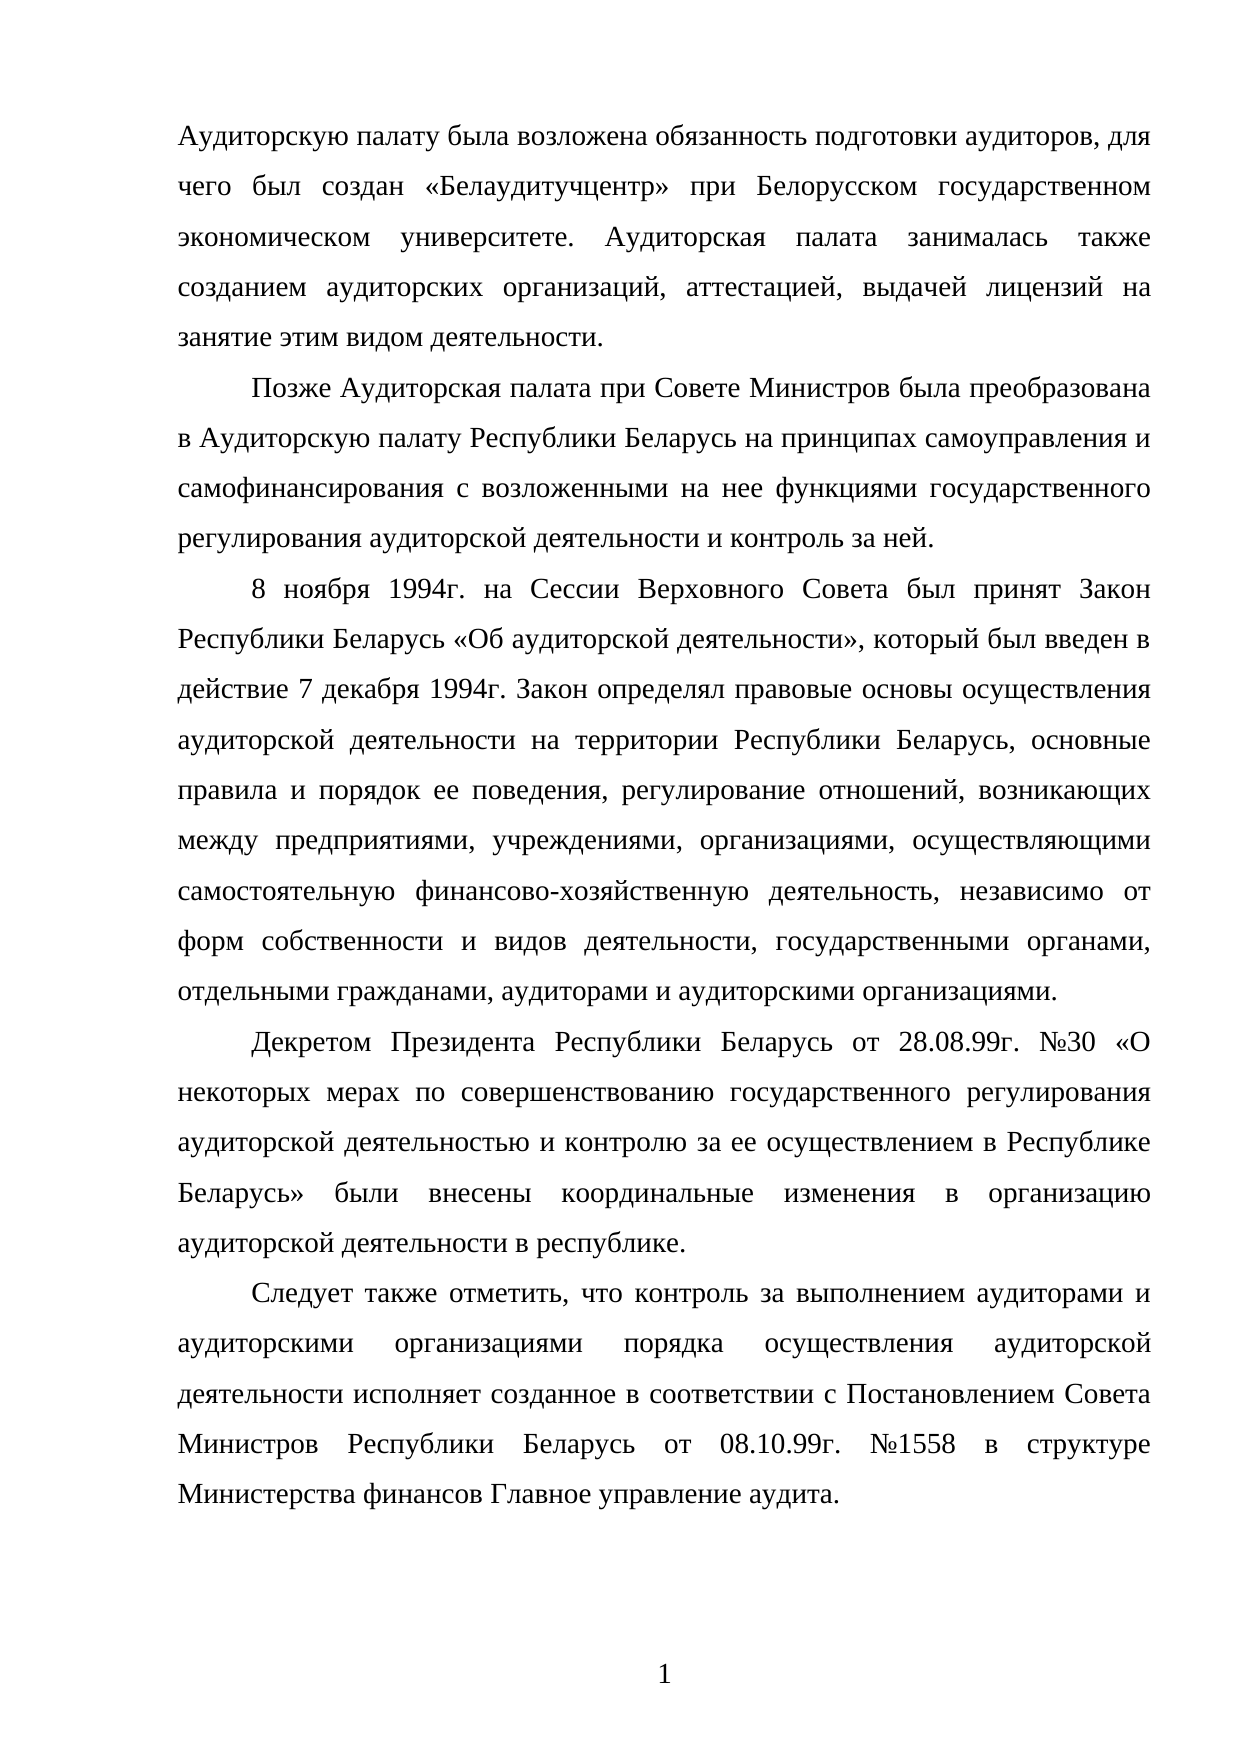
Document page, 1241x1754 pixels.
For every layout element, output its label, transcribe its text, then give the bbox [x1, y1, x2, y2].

text Позже Аудиторская палата при Совете Министров была преобразована в Аудиторскую палату Республики Беларусь на принципах самоуправления и самофинансирования с возложенными на нее функциями государственного регулирования аудиторской деятельности и контроль за ней. [177, 370, 1152, 554]
text Декретом Президента Республики Беларусь от 28.08.99г. №30 «О некоторых мерах по совершенствованию государственного регулирования аудиторской деятельностью и контролю за ее осуществлением в Республике Беларусь» были внесены координальные изменения в организацию аудиторской деятельности в республике. [177, 1024, 1152, 1258]
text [177, 118, 1152, 353]
text 8 ноября 1994г. на Сессии Верховного Совета был принят Закон Республики Беларусь «Об аудиторской деятельности», который был введен в действие 7 декабря 1994г. Закон определял правовые основы осуществления аудиторской деятельности на территории Республики Беларусь, основные правила и порядок ее поведения, регулирование отношений, возникающих между предприятиями, учреждениями, организациями, осуществляющими самостоятельную финансово-хозяйственную деятельность, независимо от форм собственности и видов деятельности, государственными органами, отдельными гражданами, аудиторами и аудиторскими организациями. [177, 571, 1152, 1007]
text Следует также отметить, что контроль за выполнением аудиторами и аудиторскими организациями порядка осуществления аудиторской деятельности исполняет созданное в соответствии с Постановлением Совета Министров Республики Беларусь от 08.10.99г. №1558 в структуре Министерства финансов Главное управление аудита. [177, 1275, 1152, 1510]
